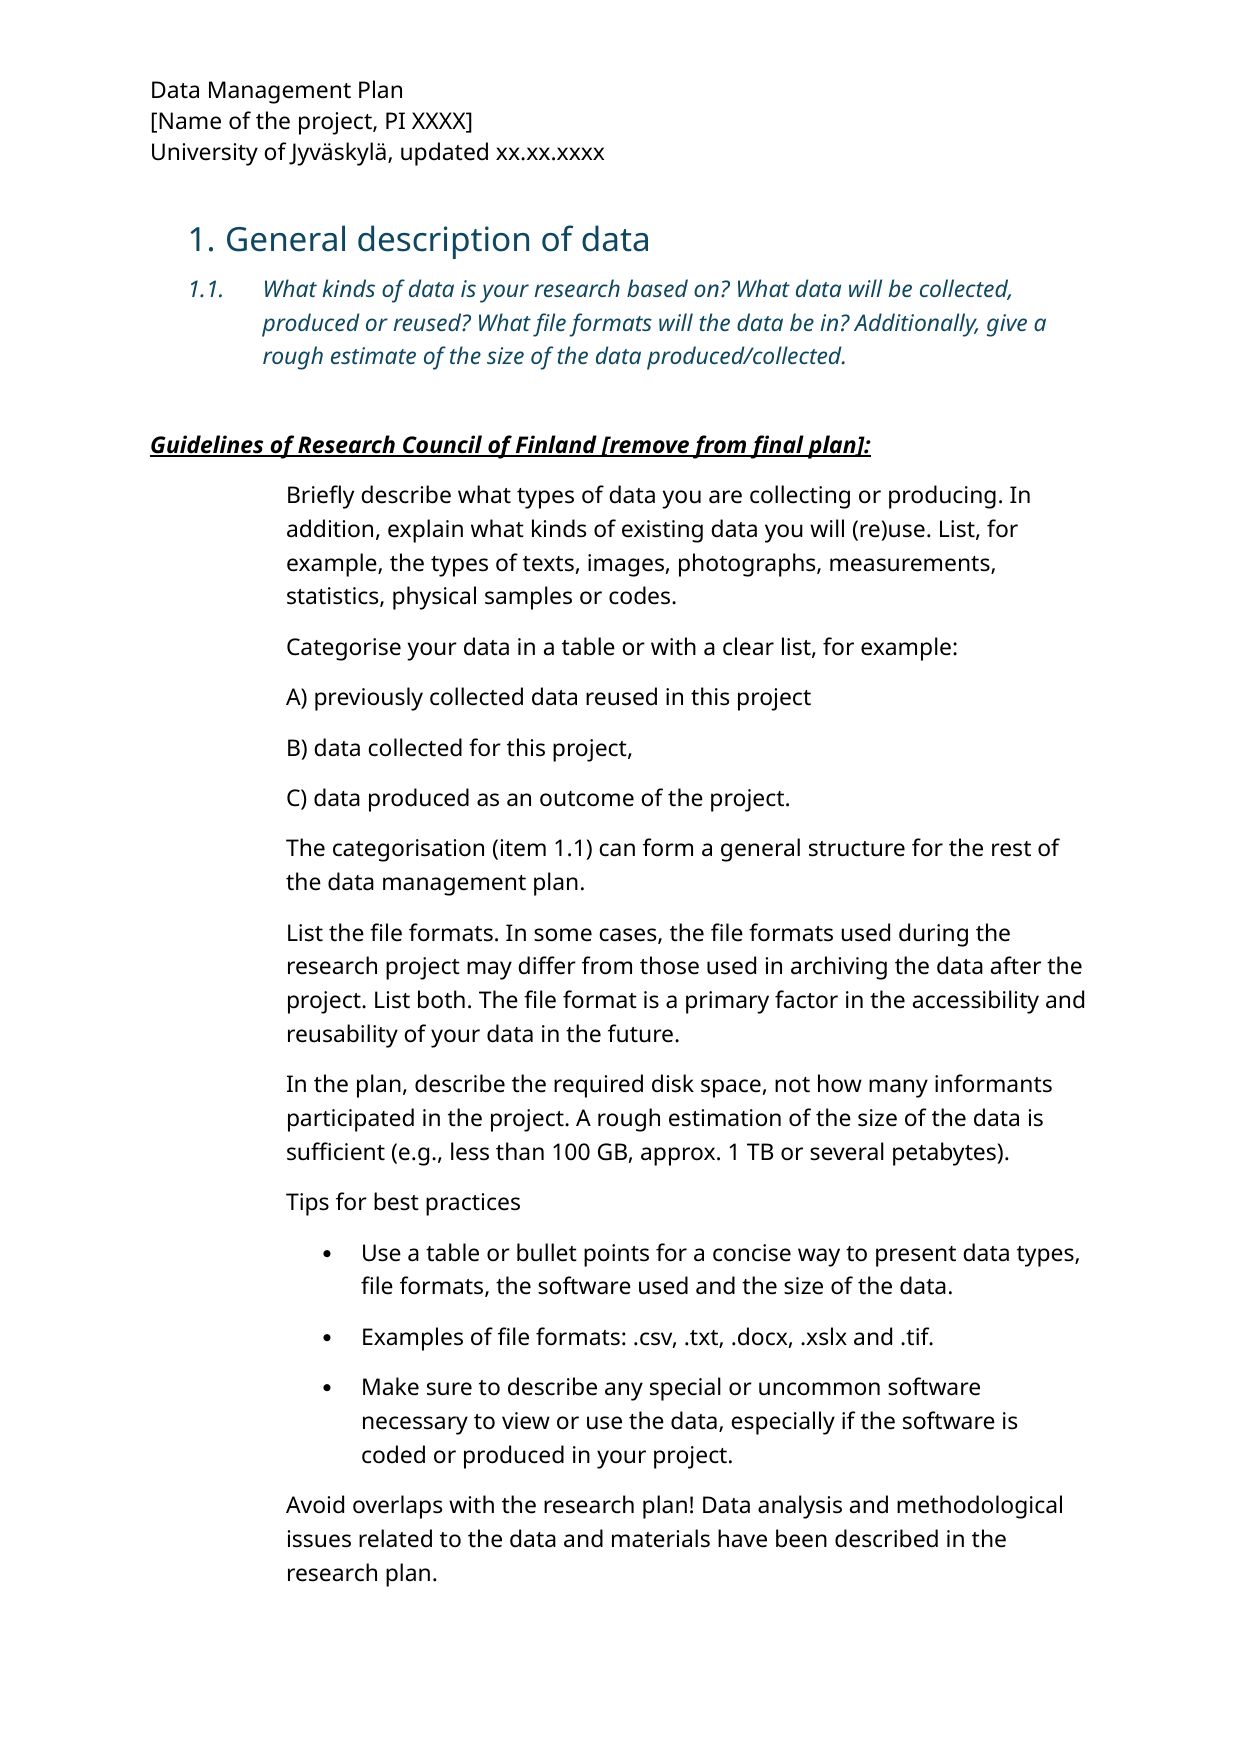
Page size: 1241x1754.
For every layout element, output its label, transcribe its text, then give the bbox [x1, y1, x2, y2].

text The categorisation (item 1.1) can form a general structure for the rest of the data management plan. [286, 832, 1090, 897]
subtitle What kinds of data is your research based on? What data will be collected, produced or reused? What file formats will the data be in? Additionally, give a rough estimate of the size of the data produced/collected. [187, 273, 1090, 371]
text Categorise your data in a table or with a clear list, for example: [286, 631, 1090, 662]
list Make sure to describe any special or uncommon software necessary to view or use the data, especially if the software is coded or produced in your project. [323, 1371, 1090, 1470]
text Avoid overlaps with the research plan! Data analysis and methodological issues related to the data and materials have been described in the research plan. [286, 1489, 1090, 1588]
text In the plan, describe the required disk space, not how many informants participated in the project. A rough estimation of the size of the data is sufficient (e.g., less than 100 GB, approx. 1 TB or several petabytes). [286, 1068, 1090, 1167]
text List the file formats. In some cases, the file formats used during the research project may differ from those used in archiving the data after the project. List both. The file format is a primary factor in the accessibility and reusability of your data in the future. [286, 916, 1090, 1049]
subtitle General description of data [187, 215, 1090, 261]
list Examples of file formats: .csv, .txt, .docx, .xslx and .tif. [323, 1321, 1090, 1352]
text Tips for best practices [286, 1186, 1090, 1217]
text C) data produced as an outcome of the project. [286, 782, 1090, 813]
text Briefly describe what types of data you are collecting or producing. In addition, explain what kinds of existing data you will (re)use. List, for example, the types of texts, images, photographs, measurements, statistics, physical samples or codes. [286, 479, 1090, 611]
text Guidelines of Research Council of Finland [remove from final plan]: [150, 428, 1090, 460]
list Use a table or bullet points for a concise way to present data types, file formats, the software used and the size of the data. [323, 1236, 1090, 1301]
text A) previously collected data reused in this project [286, 681, 1090, 712]
text B) data collected for this project, [286, 731, 1090, 763]
